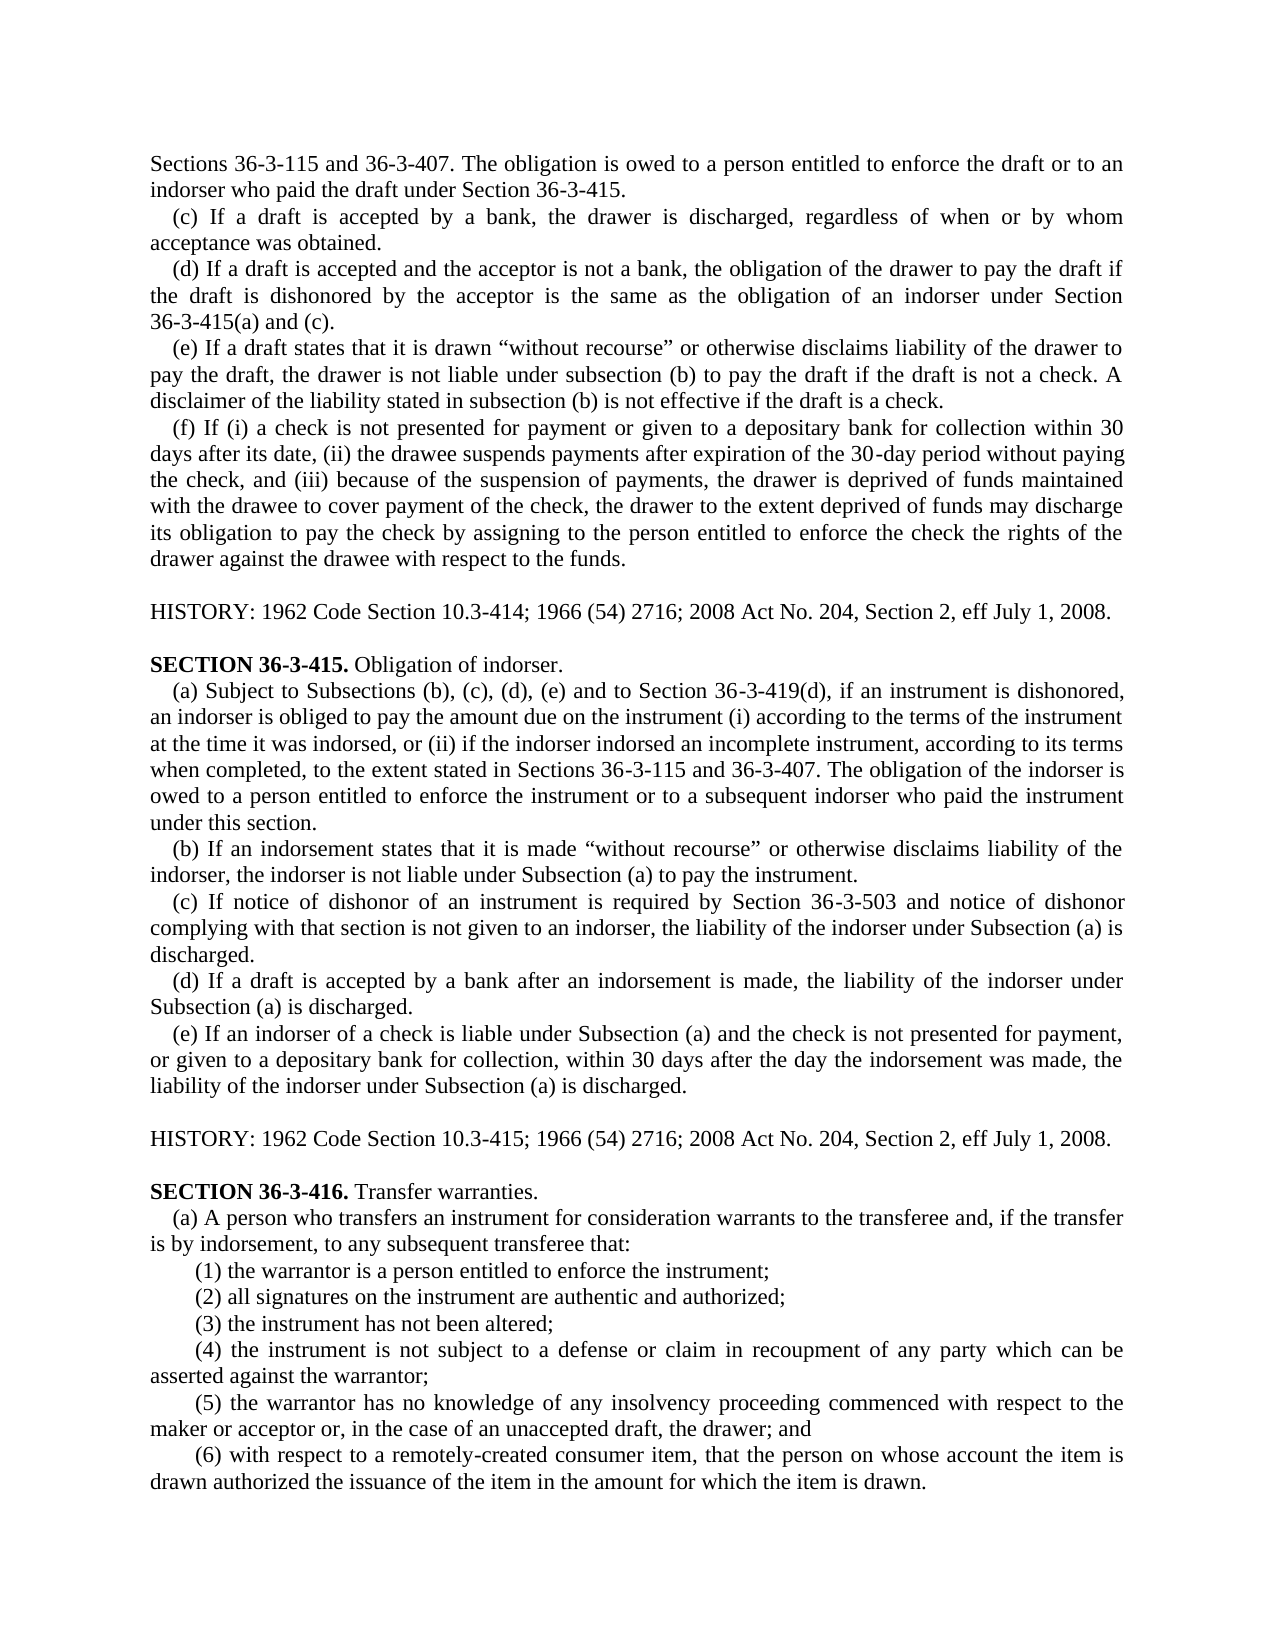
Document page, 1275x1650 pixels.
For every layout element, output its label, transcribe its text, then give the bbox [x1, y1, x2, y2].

text (d) If a draft is accepted and the acceptor is not a bank, the obligation of the drawer to pay the draft if the draft is dishonored by the acceptor is the same as the obligation of an indorser under Section 36-3-415(a) and (c). [150, 255, 1125, 334]
text (4) the instrument is not subject to a defense or claim in recoupment of any party which can be asserted against the warrantor; [150, 1336, 1125, 1389]
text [150, 150, 1125, 203]
text SECTION 36-3-415. Obligation of indorser. [150, 651, 1125, 677]
text (d) If a draft is accepted by a bank after an indorsement is made, the liability of the indorser under Subsection (a) is discharged. [150, 967, 1125, 1020]
text (3) the instrument has not been altered; [150, 1309, 1125, 1336]
text (b) If an indorsement states that it is made “without recourse” or otherwise disclaims liability of the indorser, the indorser is not liable under Subsection (a) to pay the instrument. [150, 835, 1125, 888]
text (e) If a draft states that it is drawn “without recourse” or otherwise disclaims liability of the drawer to pay the draft, the drawer is not liable under subsection (b) to pay the draft if the draft is not a check. A disclaimer of the liability stated in subsection (b) is not effective if the draft is a check. [150, 334, 1125, 413]
text (c) If notice of dishonor of an instrument is required by Section 36-3-503 and notice of dishonor complying with that section is not given to an indorser, the liability of the indorser under Subsection (a) is discharged. [150, 888, 1125, 967]
text (6) with respect to a remotely-created consumer item, that the person on whose account the item is drawn authorized the issuance of the item in the amount for which the item is drawn. [150, 1441, 1125, 1494]
text SECTION 36-3-416. Transfer warranties. [150, 1178, 1125, 1204]
text (e) If an indorser of a check is liable under Subsection (a) and the check is not presented for payment, or given to a depositary bank for collection, within 30 days after the day the indorsement was made, the liability of the indorser under Subsection (a) is discharged. [150, 1020, 1125, 1099]
text (a) A person who transfers an instrument for consideration warrants to the transferee and, if the transfer is by indorsement, to any subsequent transferee that: [150, 1204, 1125, 1257]
text HISTORY: 1962 Code Section 10.3-414; 1966 (54) 2716; 2008 Act No. 204, Section 2, eff July 1, 2008. [150, 598, 1125, 624]
text (a) Subject to Subsections (b), (c), (d), (e) and to Section 36-3-419(d), if an instrument is dishonored, an indorser is obliged to pay the amount due on the instrument (i) according to the terms of the instrument at the time it was indorsed, or (ii) if the indorser indorsed an incomplete instrument, according to its terms when completed, to the extent stated in Sections 36-3-115 and 36-3-407. The obligation of the indorser is owed to a person entitled to enforce the instrument or to a subsequent indorser who paid the instrument under this section. [150, 677, 1125, 835]
text HISTORY: 1962 Code Section 10.3-415; 1966 (54) 2716; 2008 Act No. 204, Section 2, eff July 1, 2008. [150, 1125, 1125, 1151]
text (f) If (i) a check is not presented for payment or given to a depositary bank for collection within 30 days after its date, (ii) the drawee suspends payments after expiration of the 30-day period without paying the check, and (iii) because of the suspension of payments, the drawer is deprived of funds maintained with the drawee to cover payment of the check, the drawer to the extent deprived of funds may discharge its obligation to pay the check by assigning to the person entitled to enforce the check the rights of the drawer against the drawee with respect to the funds. [150, 413, 1125, 572]
text (1) the warrantor is a person entitled to enforce the instrument; [150, 1257, 1125, 1283]
text (5) the warrantor has no knowledge of any insolvency proceeding commenced with respect to the maker or acceptor or, in the case of an unaccepted draft, the drawer; and [150, 1389, 1125, 1441]
text (c) If a draft is accepted by a bank, the drawer is discharged, regardless of when or by whom acceptance was obtained. [150, 203, 1125, 255]
text (2) all signatures on the instrument are authentic and authorized; [150, 1283, 1125, 1309]
